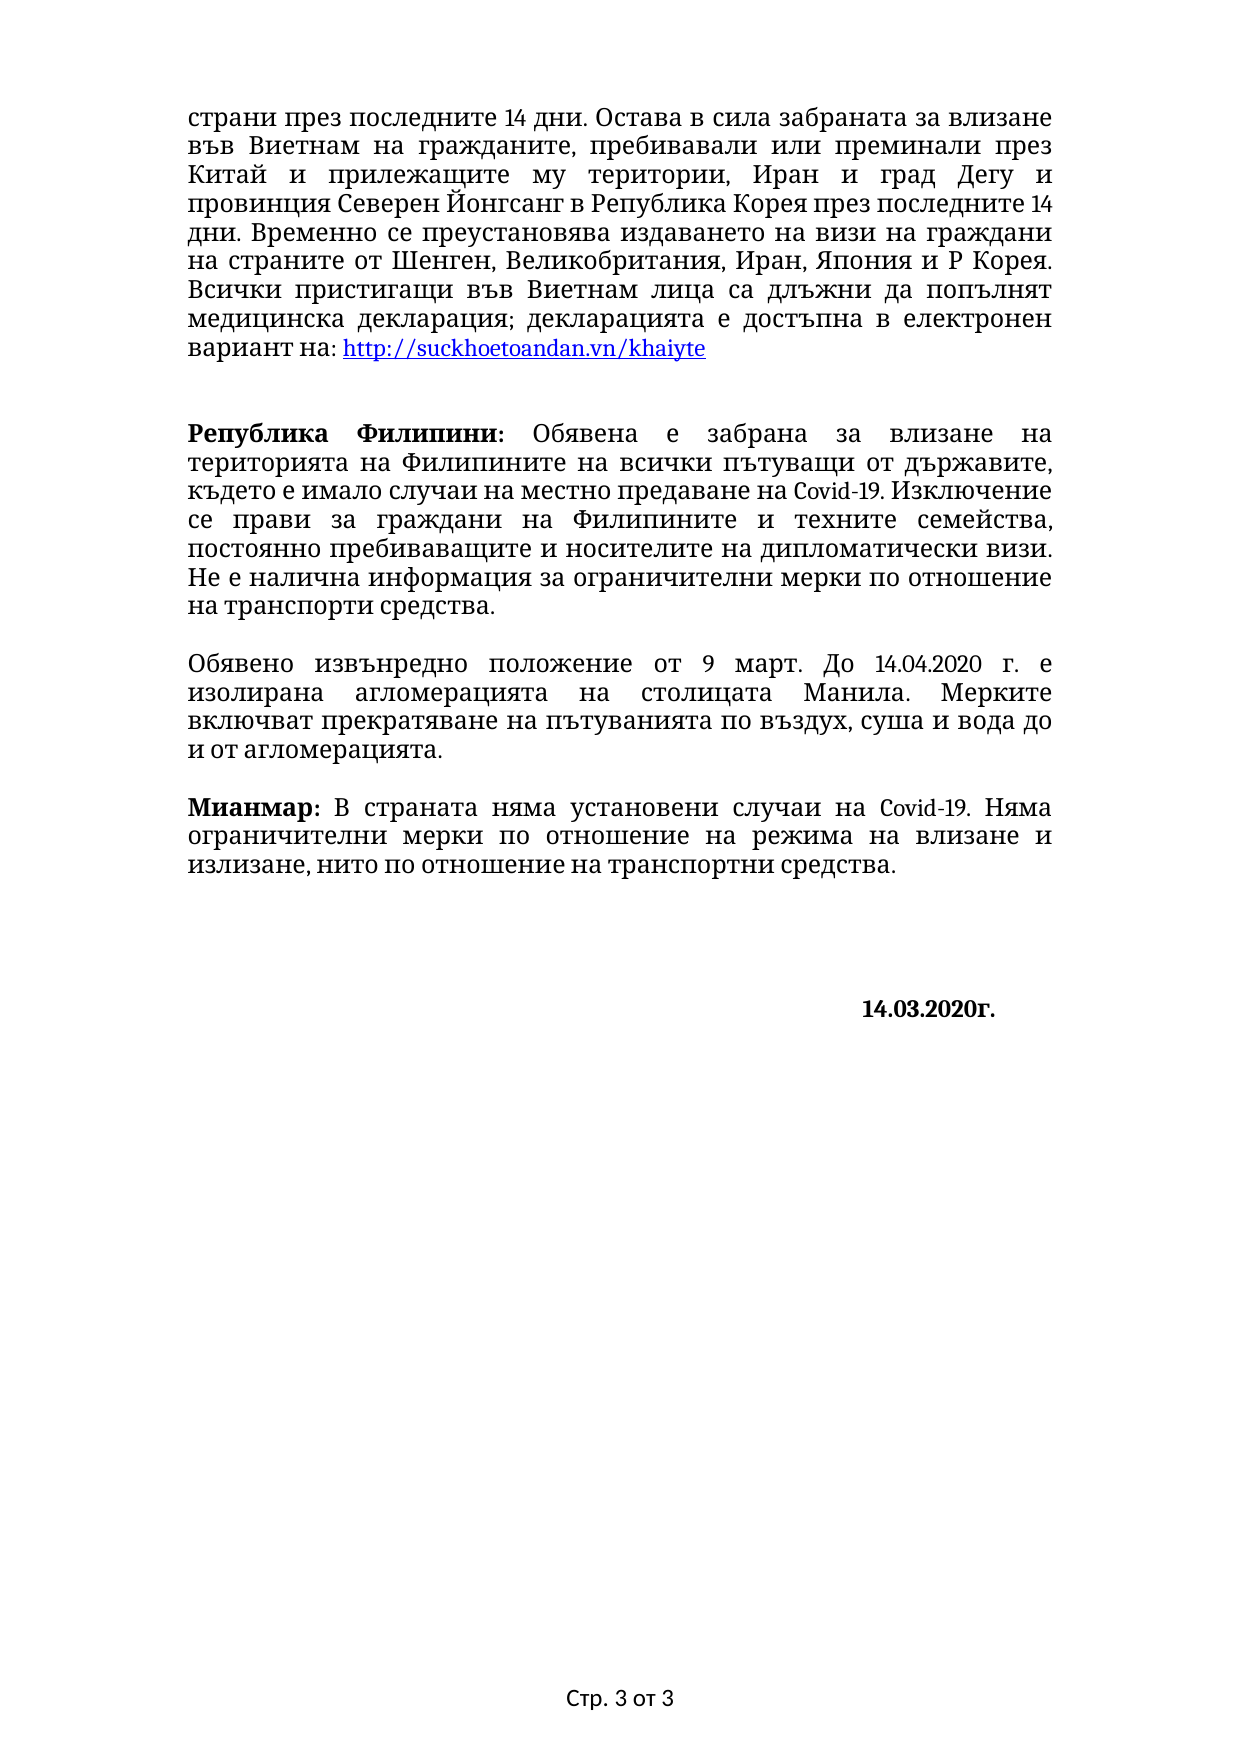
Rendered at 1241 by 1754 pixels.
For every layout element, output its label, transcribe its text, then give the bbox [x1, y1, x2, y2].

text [187, 103, 1053, 362]
text Обявено извънредно положение от 9 март. До 14.04.2020 г. е изолирана агломерацията на столицата Манила. Мерките включват прекратяване на пътуванията по въздух, суша и вода до и от агломерацията. [187, 650, 1053, 765]
text Мианмар: В страната няма установени случаи на Covid-19. Няма ограничителни мерки по отношение на режима на влизане и излизане, нито по отношение на транспортни средства. [187, 793, 1053, 880]
text Република Филипини: Обявена е забрана за влизане на територията на Филипините на всички пътуващи от държавите, където е имало случаи на местно предаване на Covid-19. Изключение се прави за граждани на Филипините и техните семейства, постоянно пребиваващите и носителите на дипломатически визи. Не е налична информация за ограничителни мерки по отношение на транспорти средства. [187, 420, 1053, 621]
text 14.03.2020г. [862, 995, 1053, 1023]
